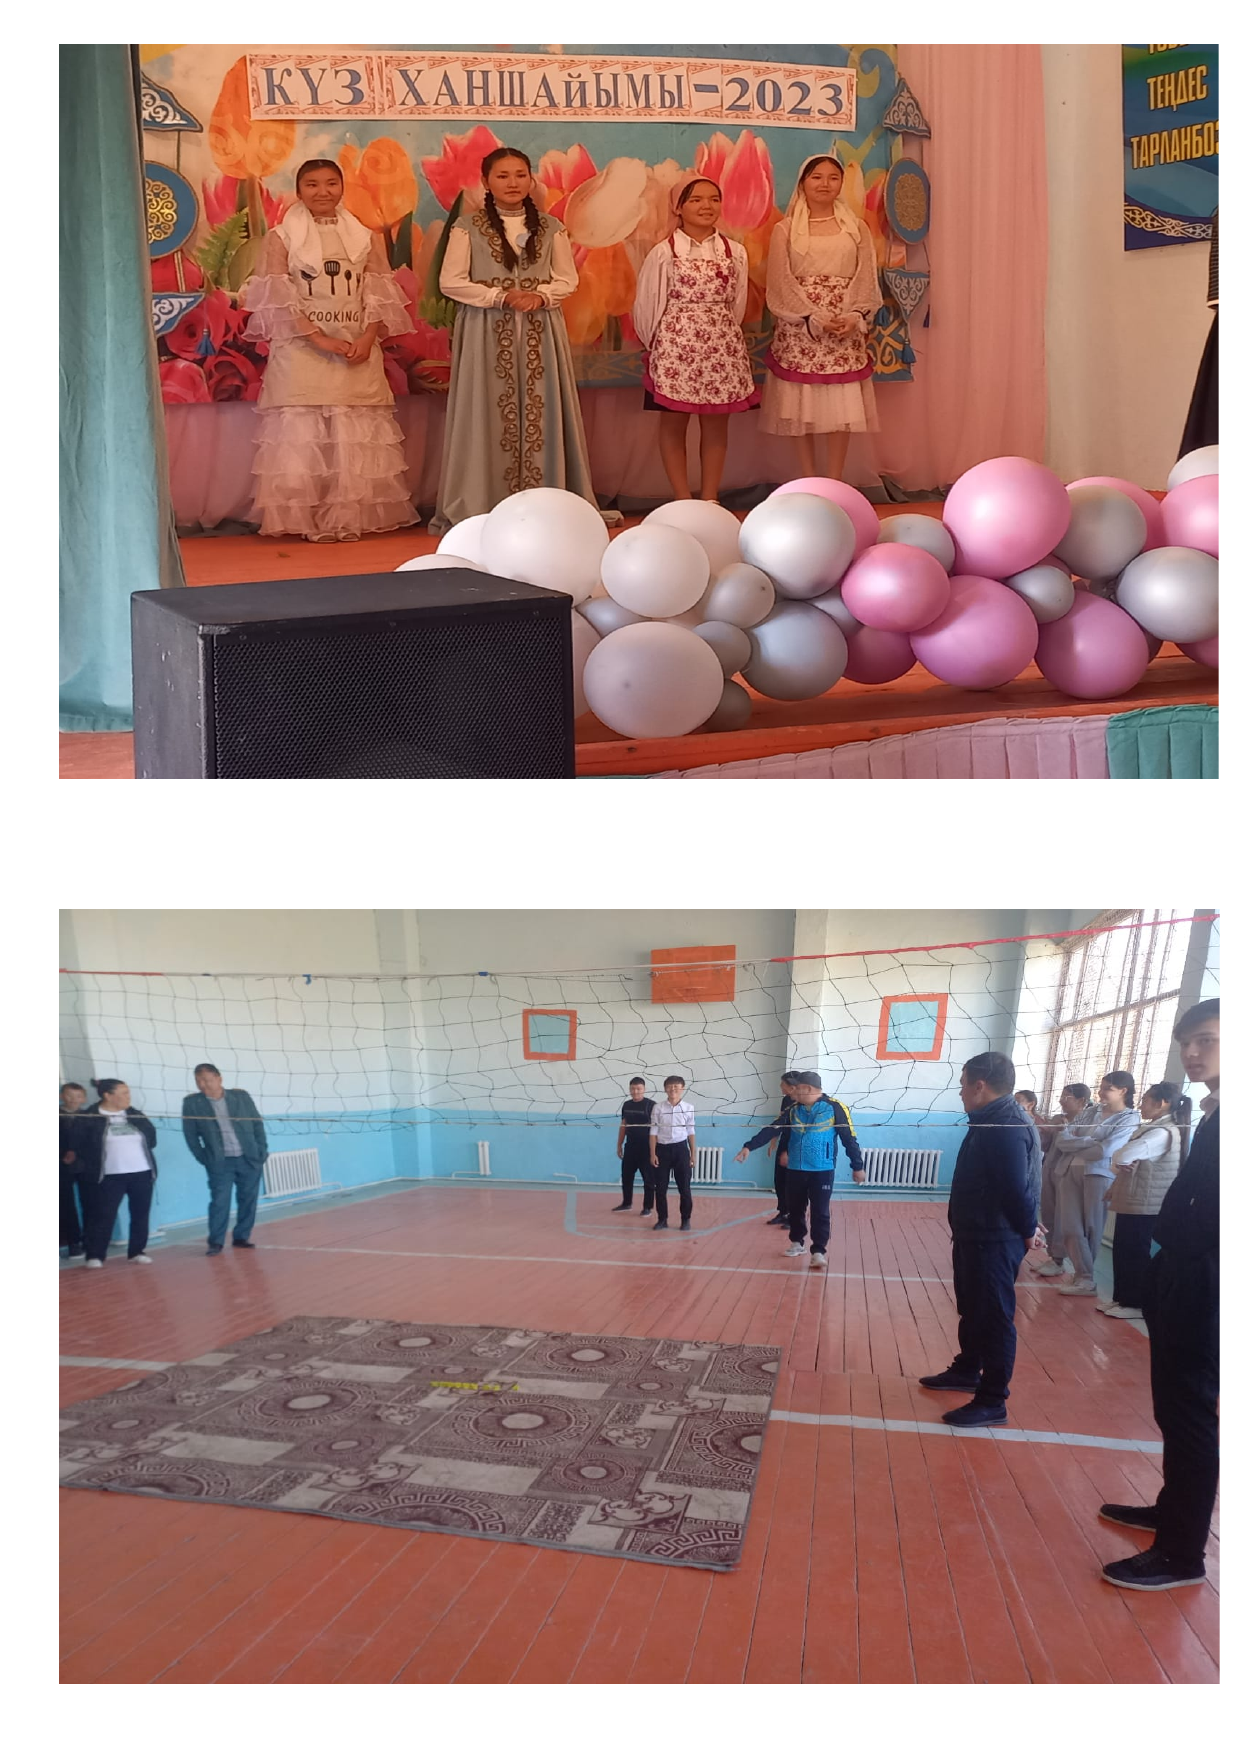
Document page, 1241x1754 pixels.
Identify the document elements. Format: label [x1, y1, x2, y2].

picture [59, 44, 1219, 779]
picture [59, 909, 1220, 1684]
